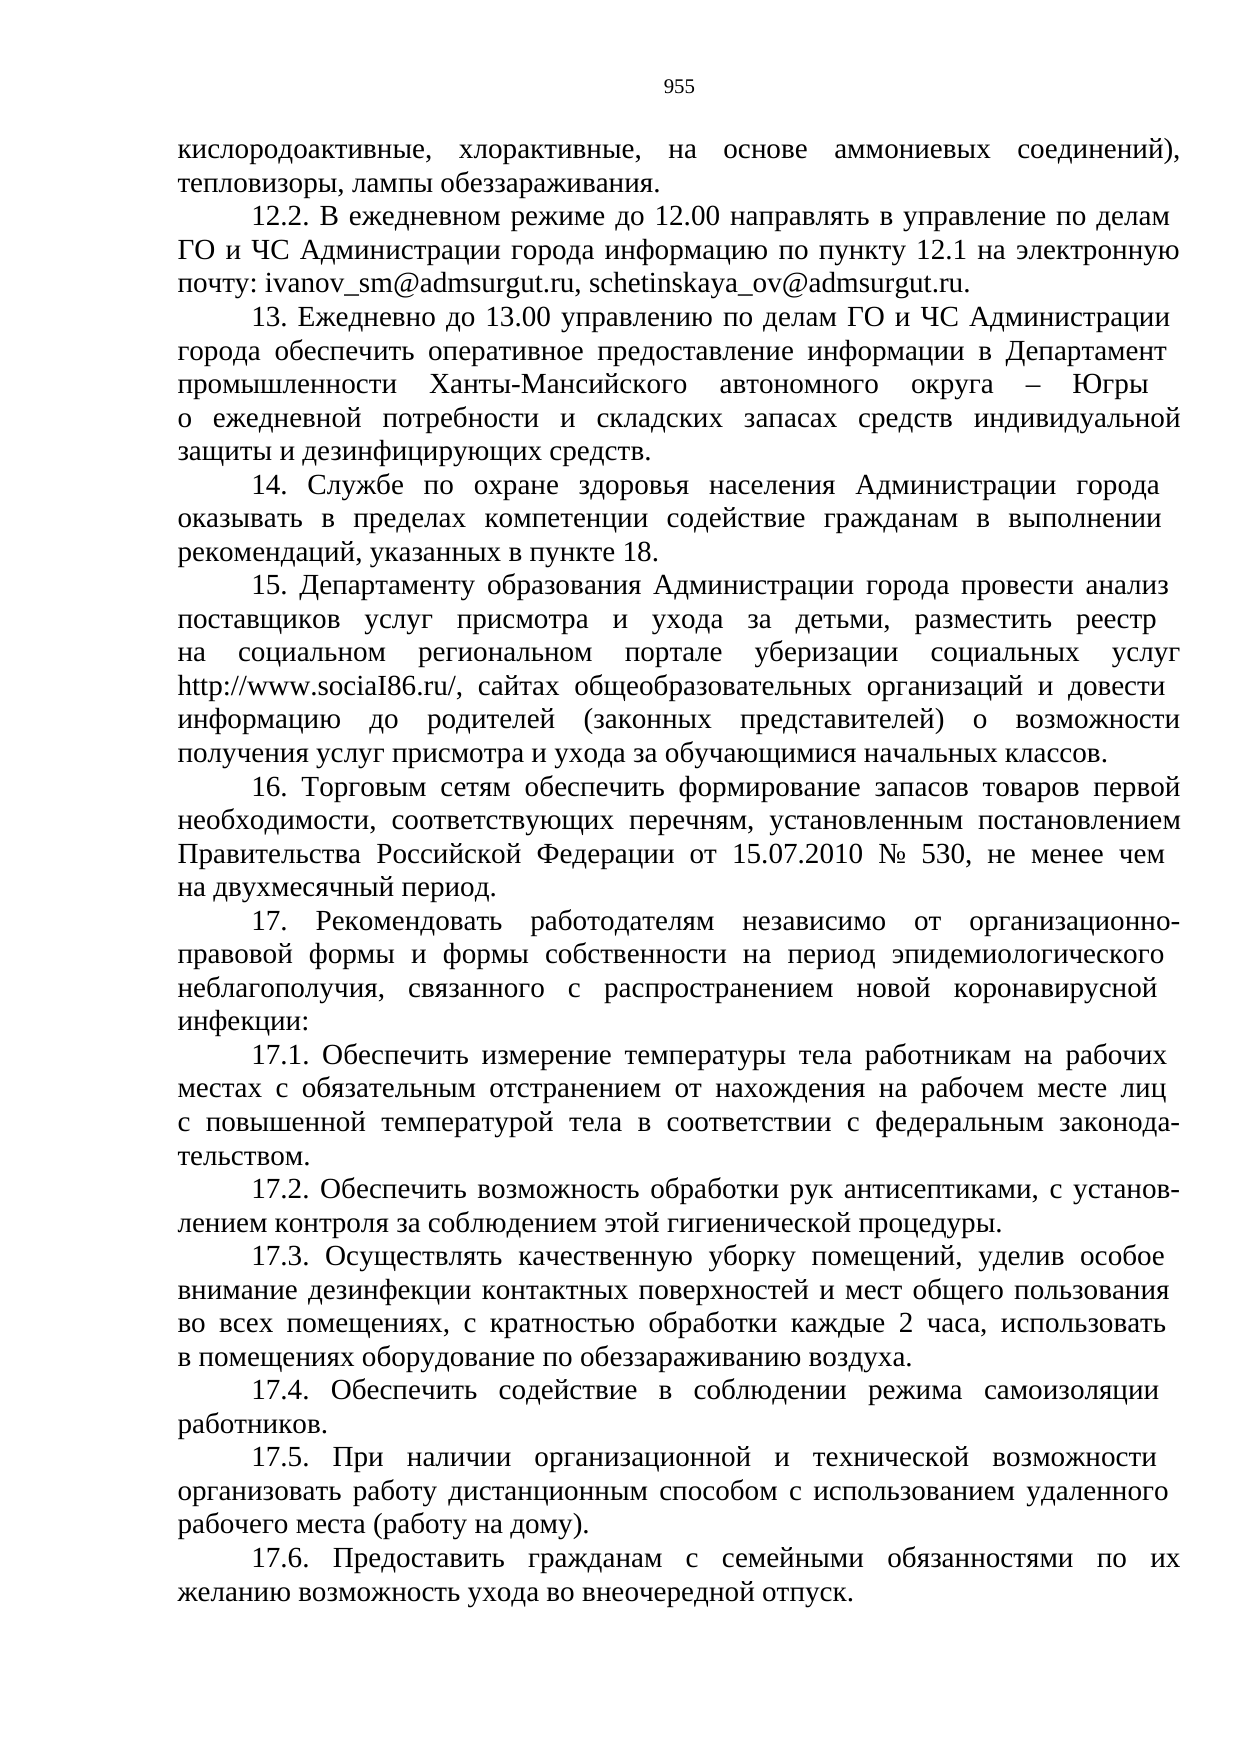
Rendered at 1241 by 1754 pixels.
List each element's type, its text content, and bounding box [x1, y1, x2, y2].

text 14. Службе по охране здоровья населения Администрации города оказывать в пределах компетенции содействие гражданам в выполнении рекомендаций, указанных в пункте 18. [177, 467, 1181, 567]
text 17.1. Обеспечить измерение температуры тела работникам на рабочих местах с обязательным отстранением от нахождения на рабочем месте лиц с повышенной температурой тела в соответствии с федеральным законода- тельством. [177, 1037, 1181, 1171]
text 17.6. Предоставить гражданам с семейными обязанностями по их желанию возможность ухода во внеочередной отпуск. [177, 1540, 1181, 1607]
text 17. Рекомендовать работодателям независимо от организационно- правовой формы и формы собственности на период эпидемиологического неблагополучия, связанного с распространением новой коронавирусной инфекции: [177, 903, 1181, 1037]
text 17.3. Осуществлять качественную уборку помещений, уделив особое внимание дезинфекции контактных поверхностей и мест общего пользования во всех помещениях, с кратностью обработки каждые 2 часа, использовать в помещениях оборудование по обеззараживанию воздуха. [177, 1238, 1181, 1372]
text 17.4. Обеспечить содействие в соблюдении режима самоизоляции работников. [177, 1372, 1181, 1439]
text 17.5. При наличии организационной и технической возможности организовать работу дистанционным способом с использованием удаленного рабочего места (работу на дому). [177, 1439, 1181, 1540]
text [177, 131, 1181, 198]
text 13. Ежедневно до 13.00 управлению по делам ГО и ЧС Администрации города обеспечить оперативное предоставление информации в Департамент промышленности Ханты-Мансийского автономного округа – Югры о ежедневной потребности и складских запасах средств индивидуальной защиты и дезинфицирующих средств. [177, 299, 1181, 467]
text 15. Департаменту образования Администрации города провести анализ поставщиков услуг присмотра и ухода за детьми, разместить реестр на социальном региональном портале уберизации социальных услуг http://www.sociaI86.ru/, сайтах общеобразовательных организаций и довести информацию до родителей (законных представителей) о возможности получения услуг присмотра и ухода за обучающимися начальных классов. [177, 567, 1181, 769]
text 12.2. В ежедневном режиме до 12.00 направлять в управление по делам ГО и ЧС Администрации города информацию по пункту 12.1 на электронную почту: ivanov_sm@admsurgut.ru, schetinskaya_ov@admsurgut.ru. [177, 198, 1181, 299]
text 16. Торговым сетям обеспечить формирование запасов товаров первой необходимости, соответствующих перечням, установленным постановлением Правительства Российской Федерации от 15.07.2010 № 530, не менее чем на двухмесячный период. [177, 769, 1181, 903]
text 17.2. Обеспечить возможность обработки рук антисептиками, с установ- лением контроля за соблюдением этой гигиенической процедуры. [177, 1171, 1181, 1238]
